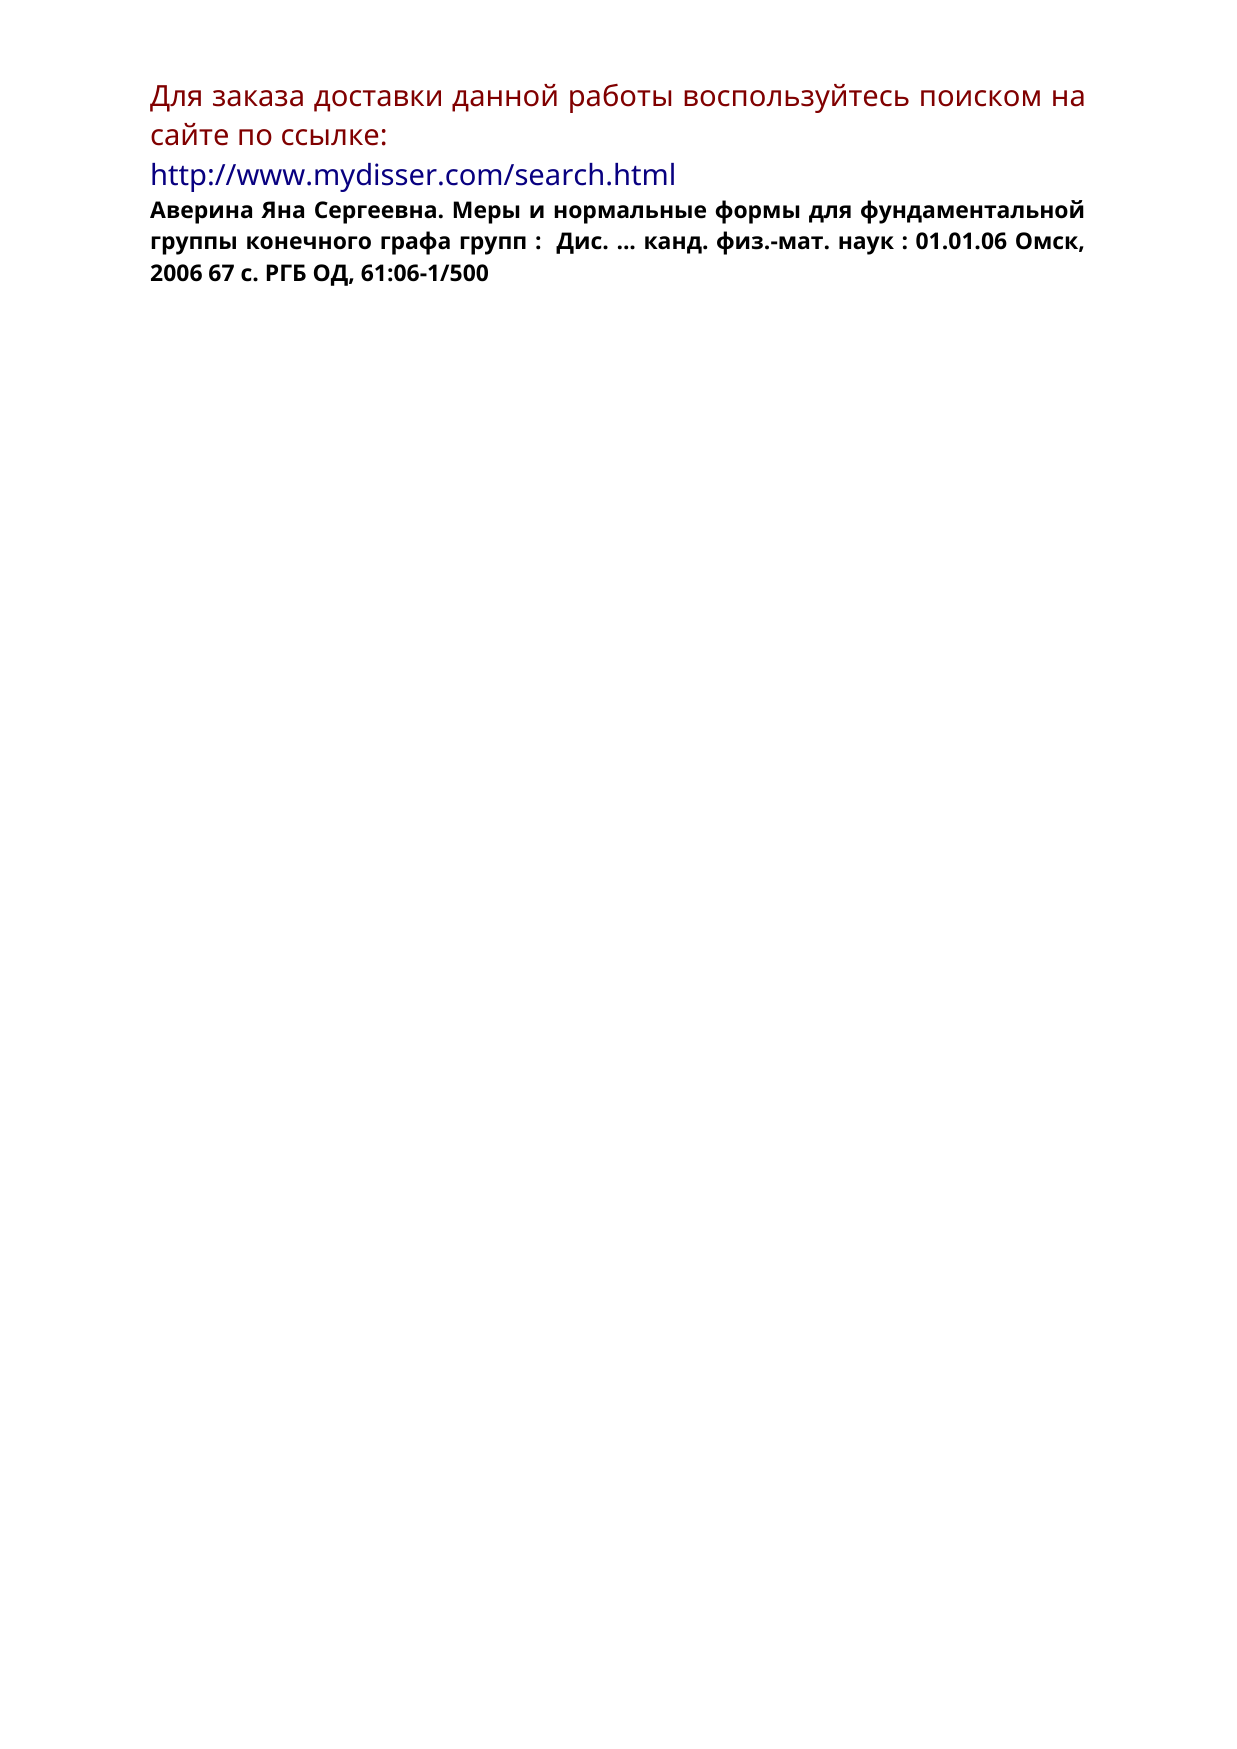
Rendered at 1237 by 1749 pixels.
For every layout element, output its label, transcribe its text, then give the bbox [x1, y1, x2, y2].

text Аверина Яна Сергеевна. Меры и нормальные формы для фундаментальной группы конечного графа групп : Дис. ... канд. физ.-мат. наук : 01.01.06 Омск, 2006 67 с. РГБ ОД, 61:06-1/500 [150, 194, 1086, 288]
